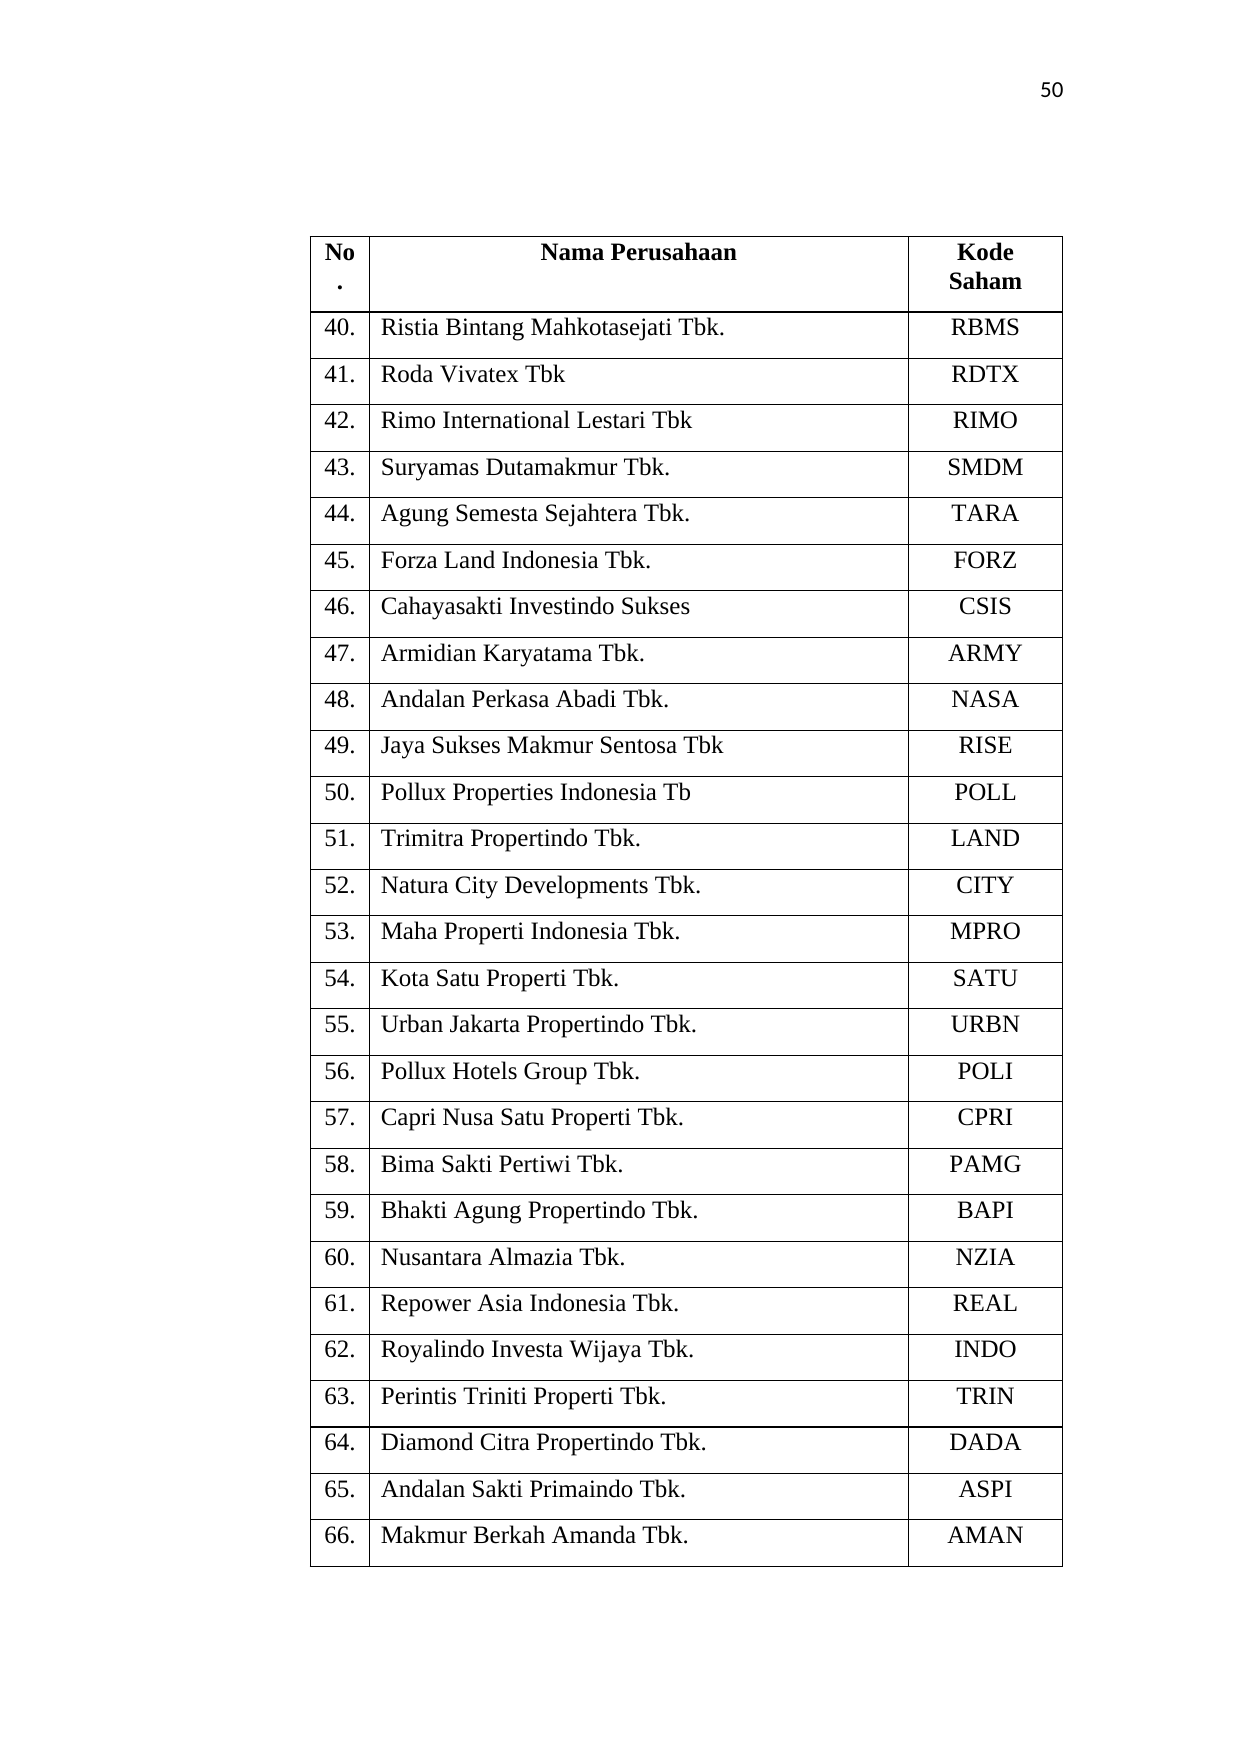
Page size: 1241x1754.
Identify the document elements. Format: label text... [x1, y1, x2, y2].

table_cell Royalindo Investa Wijaya Tbk. [370, 1335, 908, 1380]
table_cell Roda Vivatex Tbk [370, 359, 908, 404]
table_cell 44. [311, 498, 369, 544]
table_cell Rimo International Lestari Tbk [370, 405, 908, 451]
table_cell Agung Semesta Sejahtera Tbk. [370, 498, 908, 544]
table_header Kode Saham [909, 237, 1062, 311]
table_cell 60. [311, 1242, 369, 1287]
table_cell 41. [311, 359, 369, 404]
table_cell 63. [311, 1381, 369, 1426]
table_cell SMDM [909, 452, 1062, 497]
table_cell 43. [311, 452, 369, 497]
table_cell CSIS [909, 591, 1062, 637]
table_cell POLL [909, 777, 1062, 822]
table_cell Cahayasakti Investindo Sukses [370, 591, 908, 637]
table_cell 61. [311, 1288, 369, 1333]
table_cell RIMO [909, 405, 1062, 451]
table_cell REAL [909, 1288, 1062, 1333]
table_cell 45. [311, 545, 369, 590]
table_cell 53. [311, 916, 369, 962]
table_cell Nusantara Almazia Tbk. [370, 1242, 908, 1287]
table_cell 58. [311, 1149, 369, 1194]
table_cell PAMG [909, 1149, 1062, 1194]
table_cell TARA [909, 498, 1062, 544]
table_cell 47. [311, 638, 369, 683]
table_cell Urban Jakarta Propertindo Tbk. [370, 1009, 908, 1055]
table_cell AMAN [909, 1520, 1062, 1566]
table_cell Andalan Perkasa Abadi Tbk. [370, 684, 908, 729]
table_cell NASA [909, 684, 1062, 729]
table_cell Forza Land Indonesia Tbk. [370, 545, 908, 590]
table_cell Kota Satu Properti Tbk. [370, 963, 908, 1008]
table_cell 42. [311, 405, 369, 451]
table_cell 57. [311, 1102, 369, 1148]
table_cell Suryamas Dutamakmur Tbk. [370, 452, 908, 497]
table_cell Natura City Developments Tbk. [370, 870, 908, 915]
table_cell 48. [311, 684, 369, 729]
table_cell 49. [311, 731, 369, 776]
table_cell SATU [909, 963, 1062, 1008]
table_cell 51. [311, 824, 369, 869]
table_cell RDTX [909, 359, 1062, 404]
table_cell LAND [909, 824, 1062, 869]
table_cell Ristia Bintang Mahkotasejati Tbk. [370, 313, 908, 358]
table_cell Jaya Sukses Makmur Sentosa Tbk [370, 731, 908, 776]
table_cell CITY [909, 870, 1062, 915]
table_cell 64. [311, 1428, 369, 1473]
table_cell Andalan Sakti Primaindo Tbk. [370, 1474, 908, 1519]
table_cell Perintis Triniti Properti Tbk. [370, 1381, 908, 1426]
table_cell Bima Sakti Pertiwi Tbk. [370, 1149, 908, 1194]
table_cell TRIN [909, 1381, 1062, 1426]
table_cell NZIA [909, 1242, 1062, 1287]
table_cell Trimitra Propertindo Tbk. [370, 824, 908, 869]
table_cell CPRI [909, 1102, 1062, 1148]
table_header Nama Perusahaan [370, 237, 908, 311]
table_cell Pollux Properties Indonesia Tb [370, 777, 908, 822]
table_cell 52. [311, 870, 369, 915]
table_cell URBN [909, 1009, 1062, 1055]
table_cell ARMY [909, 638, 1062, 683]
table_cell ASPI [909, 1474, 1062, 1519]
table_cell Bhakti Agung Propertindo Tbk. [370, 1195, 908, 1241]
table_cell 50. [311, 777, 369, 822]
table_cell POLI [909, 1056, 1062, 1101]
table_cell 54. [311, 963, 369, 1008]
table_cell RISE [909, 731, 1062, 776]
table_cell BAPI [909, 1195, 1062, 1241]
table_cell 46. [311, 591, 369, 637]
table_cell 55. [311, 1009, 369, 1055]
table_cell Maha Properti Indonesia Tbk. [370, 916, 908, 962]
table_cell Armidian Karyatama Tbk. [370, 638, 908, 683]
table_header No. [311, 237, 369, 311]
table_cell INDO [909, 1335, 1062, 1380]
table_cell Pollux Hotels Group Tbk. [370, 1056, 908, 1101]
table_cell 40. [311, 313, 369, 358]
table_cell Repower Asia Indonesia Tbk. [370, 1288, 908, 1333]
table_cell DADA [909, 1428, 1062, 1473]
table_cell 59. [311, 1195, 369, 1241]
table_cell 56. [311, 1056, 369, 1101]
table_cell 66. [311, 1520, 369, 1566]
table_cell FORZ [909, 545, 1062, 590]
table_cell MPRO [909, 916, 1062, 962]
table_cell 62. [311, 1335, 369, 1380]
table_cell 65. [311, 1474, 369, 1519]
table_cell RBMS [909, 313, 1062, 358]
table_cell Makmur Berkah Amanda Tbk. [370, 1520, 908, 1566]
table_cell Diamond Citra Propertindo Tbk. [370, 1428, 908, 1473]
table_cell Capri Nusa Satu Properti Tbk. [370, 1102, 908, 1148]
